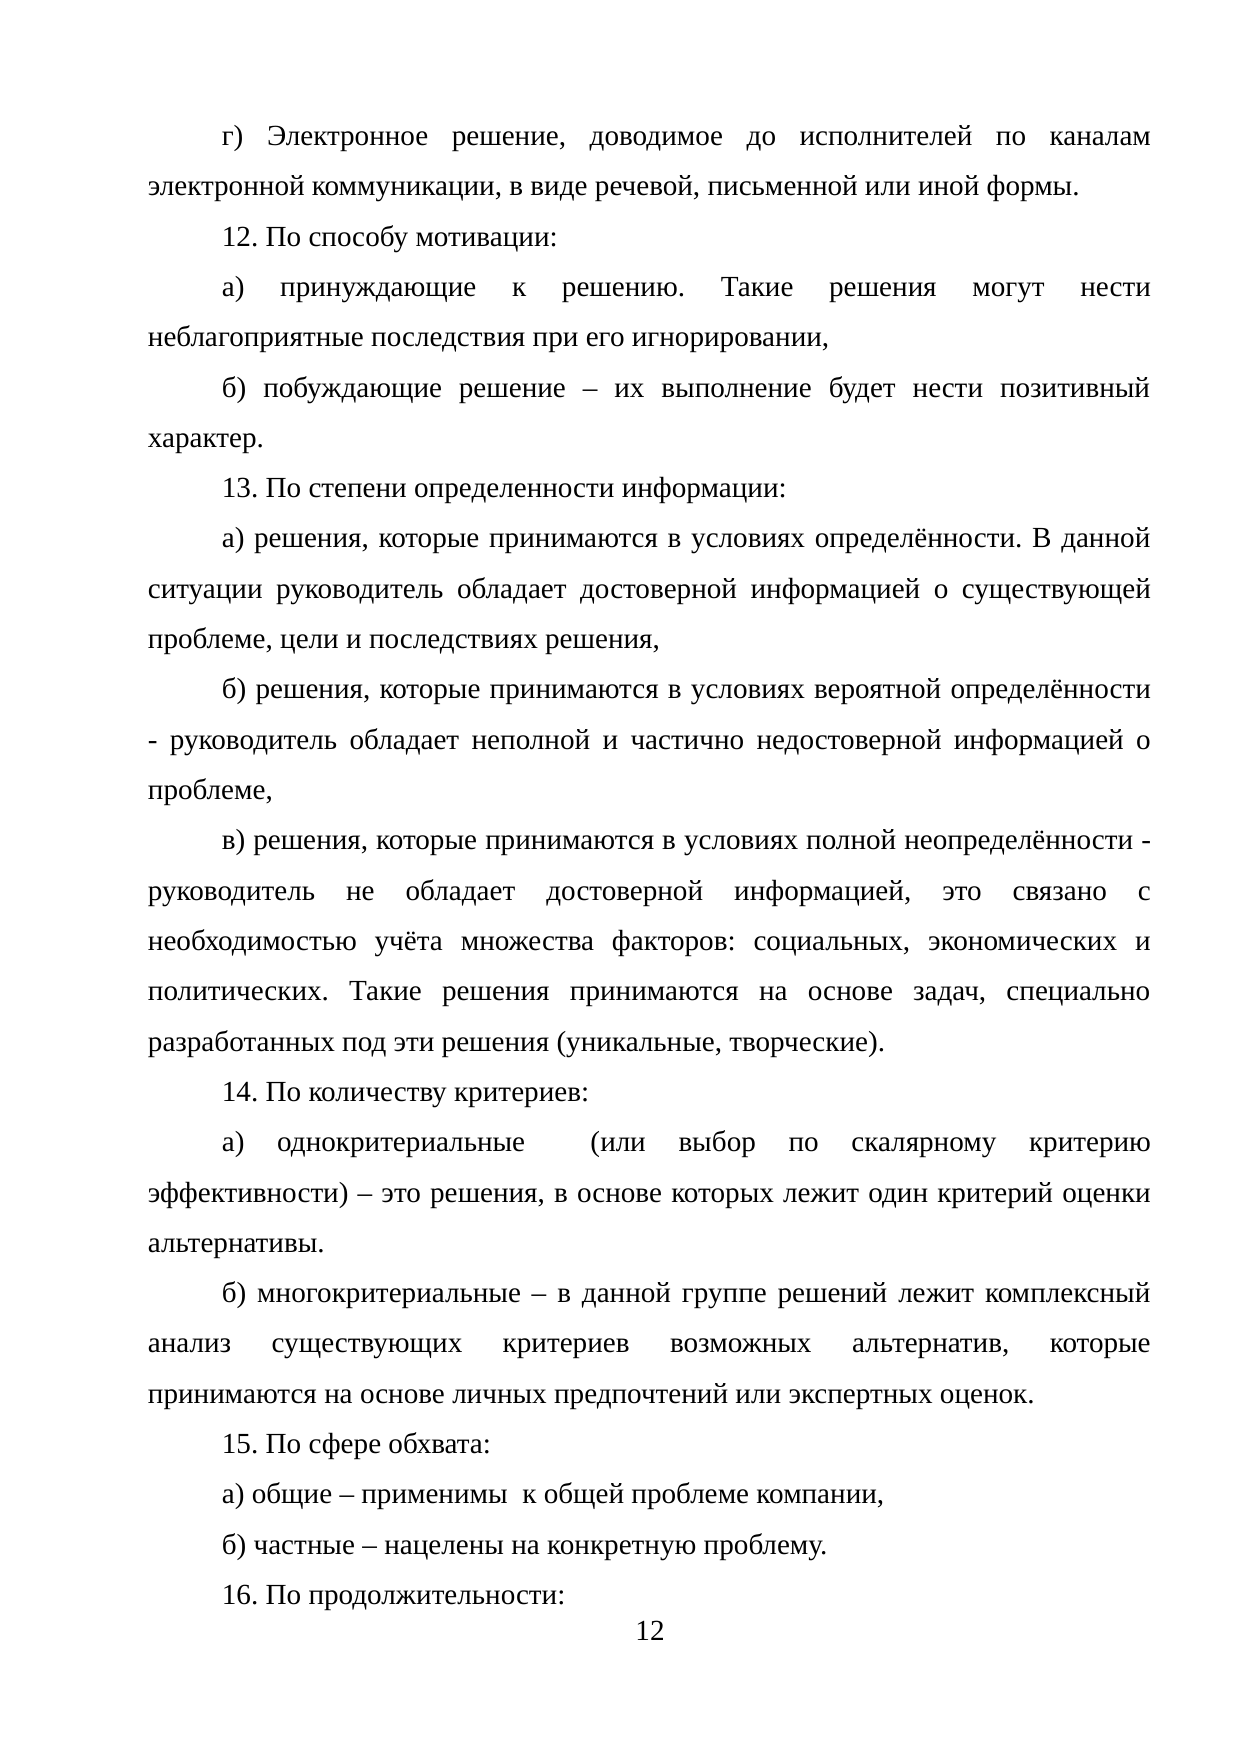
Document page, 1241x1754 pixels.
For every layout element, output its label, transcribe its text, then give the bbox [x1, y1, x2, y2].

text а) решения, которые принимаются в условиях определённости. В данной ситуации руководитель обладает достоверной информацией о существующей проблеме, цели и последствиях решения, [148, 521, 1152, 655]
list а) однокритериальные (или выбор по скалярному критерию эффективности) – это решения, в основе которых лежит один критерий оценки альтернативы. [148, 1124, 1152, 1258]
list 12. По способу мотивации: [148, 219, 1152, 252]
list а) принуждающие к решению. Такие решения могут нести неблагоприятные последствия при его игнорировании, [148, 269, 1152, 353]
text г) Электронное решение, доводимое до исполнителей по каналам электронной коммуникации, в виде речевой, письменной или иной формы. [148, 118, 1152, 202]
text б) решения, которые принимаются в условиях вероятной определённости - руководитель обладает неполной и частично недостоверной информацией о проблеме, [148, 672, 1152, 806]
text 16. По продолжительности: [148, 1577, 1152, 1611]
list б) побуждающие решение – их выполнение будет нести позитивный характер. [148, 370, 1152, 453]
text а) общие – применимы к общей проблеме компании, [148, 1477, 1152, 1510]
text 13. По степени определенности информации: [148, 470, 1152, 504]
text 15. По сфере обхвата: [148, 1426, 1152, 1460]
text 14. По количеству критериев: [148, 1074, 1152, 1108]
text б) частные – нацелены на конкретную проблему. [148, 1527, 1152, 1560]
text в) решения, которые принимаются в условиях полной неопределённости - руководитель не обладает достоверной информацией, это связано с необходимостью учёта множества факторов: социальных, экономических и политических. Такие решения принимаются на основе задач, специально разработанных под эти решения (уникальные, творческие). [148, 822, 1152, 1057]
text б) многокритериальные – в данной группе решений лежит комплексный анализ существующих критериев возможных альтернатив, которые принимаются на основе личных предпочтений или экспертных оценок. [148, 1275, 1152, 1409]
